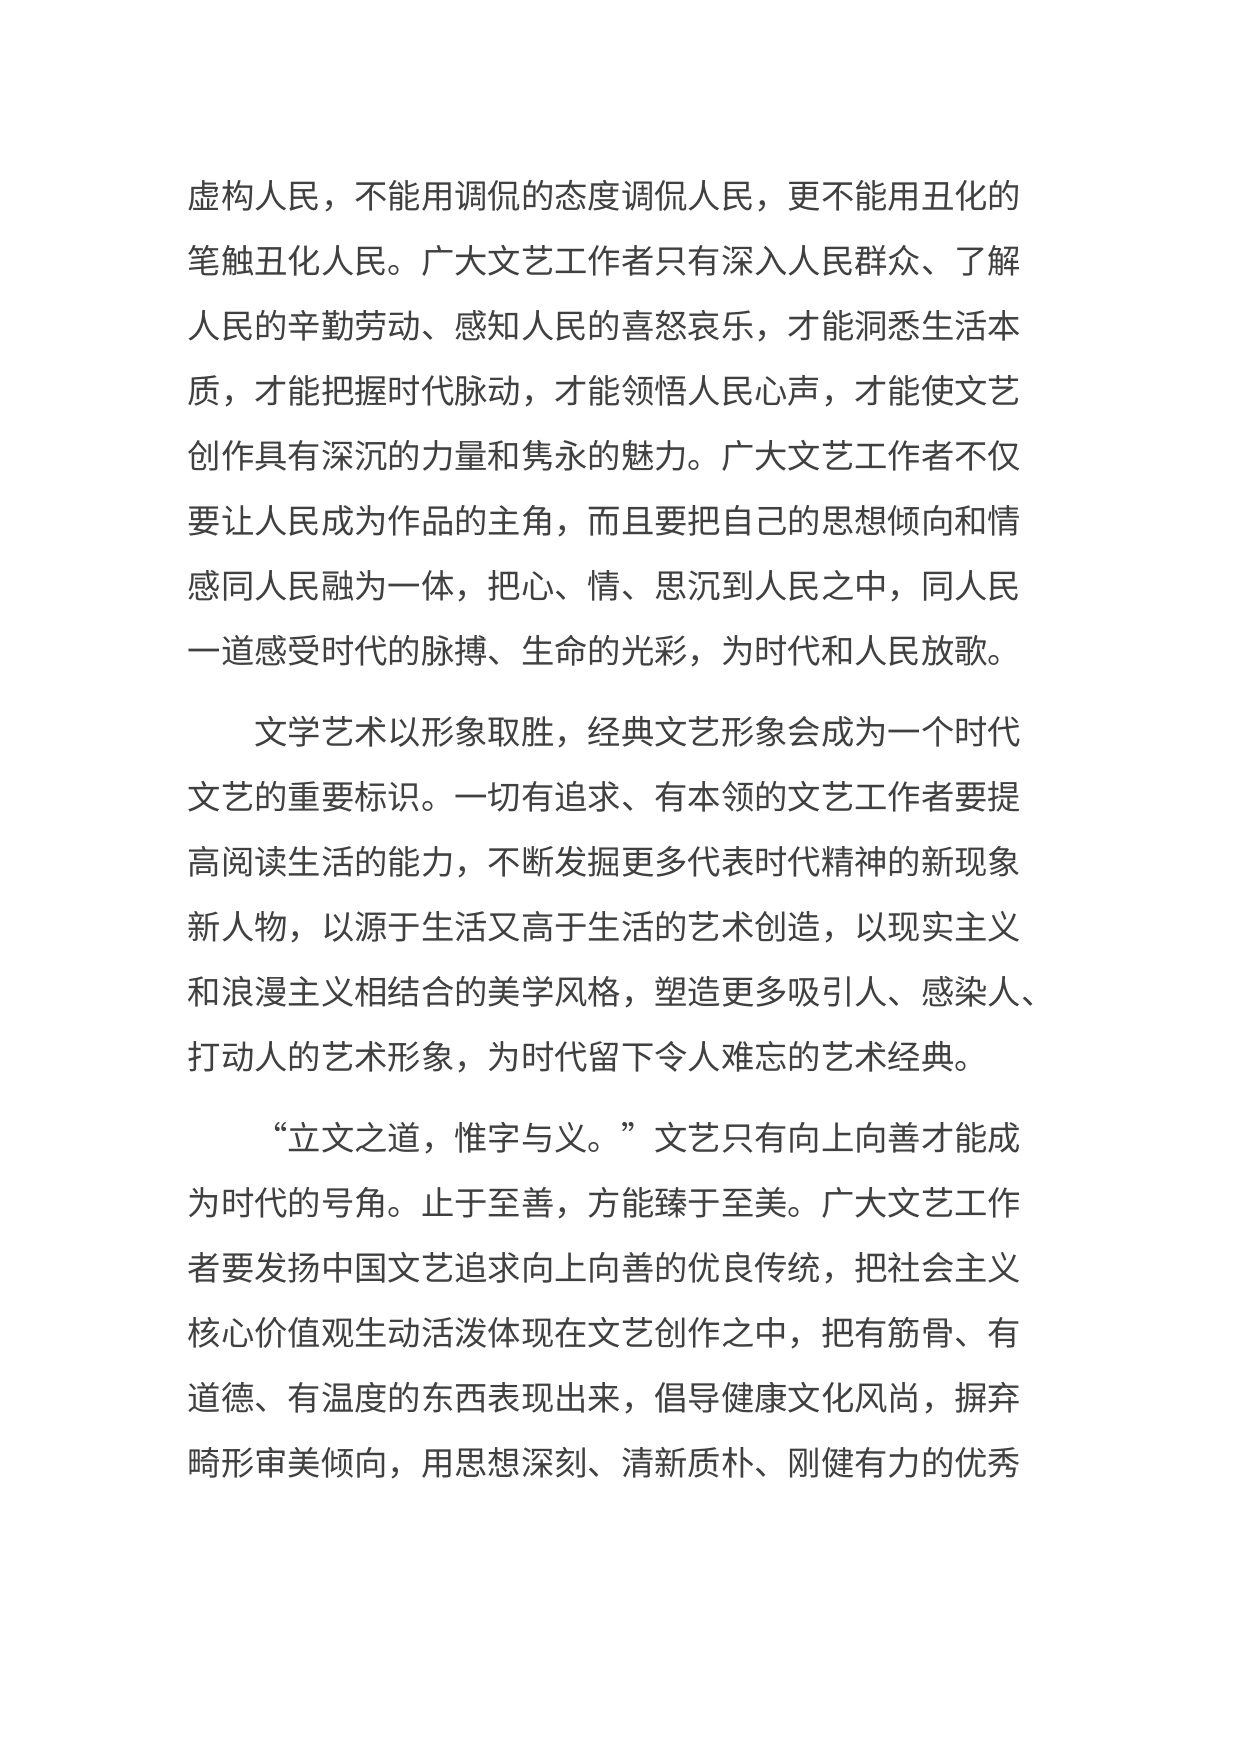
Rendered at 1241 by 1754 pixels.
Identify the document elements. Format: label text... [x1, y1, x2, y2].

text 文学艺术以形象取胜，经典文艺形象会成为一个时代文艺的重要标识。一切有追求、有本领的文艺工作者要提高阅读生活的能力，不断发掘更多代表时代精神的新现象新人物，以源于生活又高于生活的艺术创造，以现实主义和浪漫主义相结合的美学风格，塑造更多吸引人、感染人、打动人的艺术形象，为时代留下令人难忘的艺术经典。 [187, 698, 1053, 1088]
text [187, 1103, 1053, 1493]
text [187, 162, 1053, 682]
